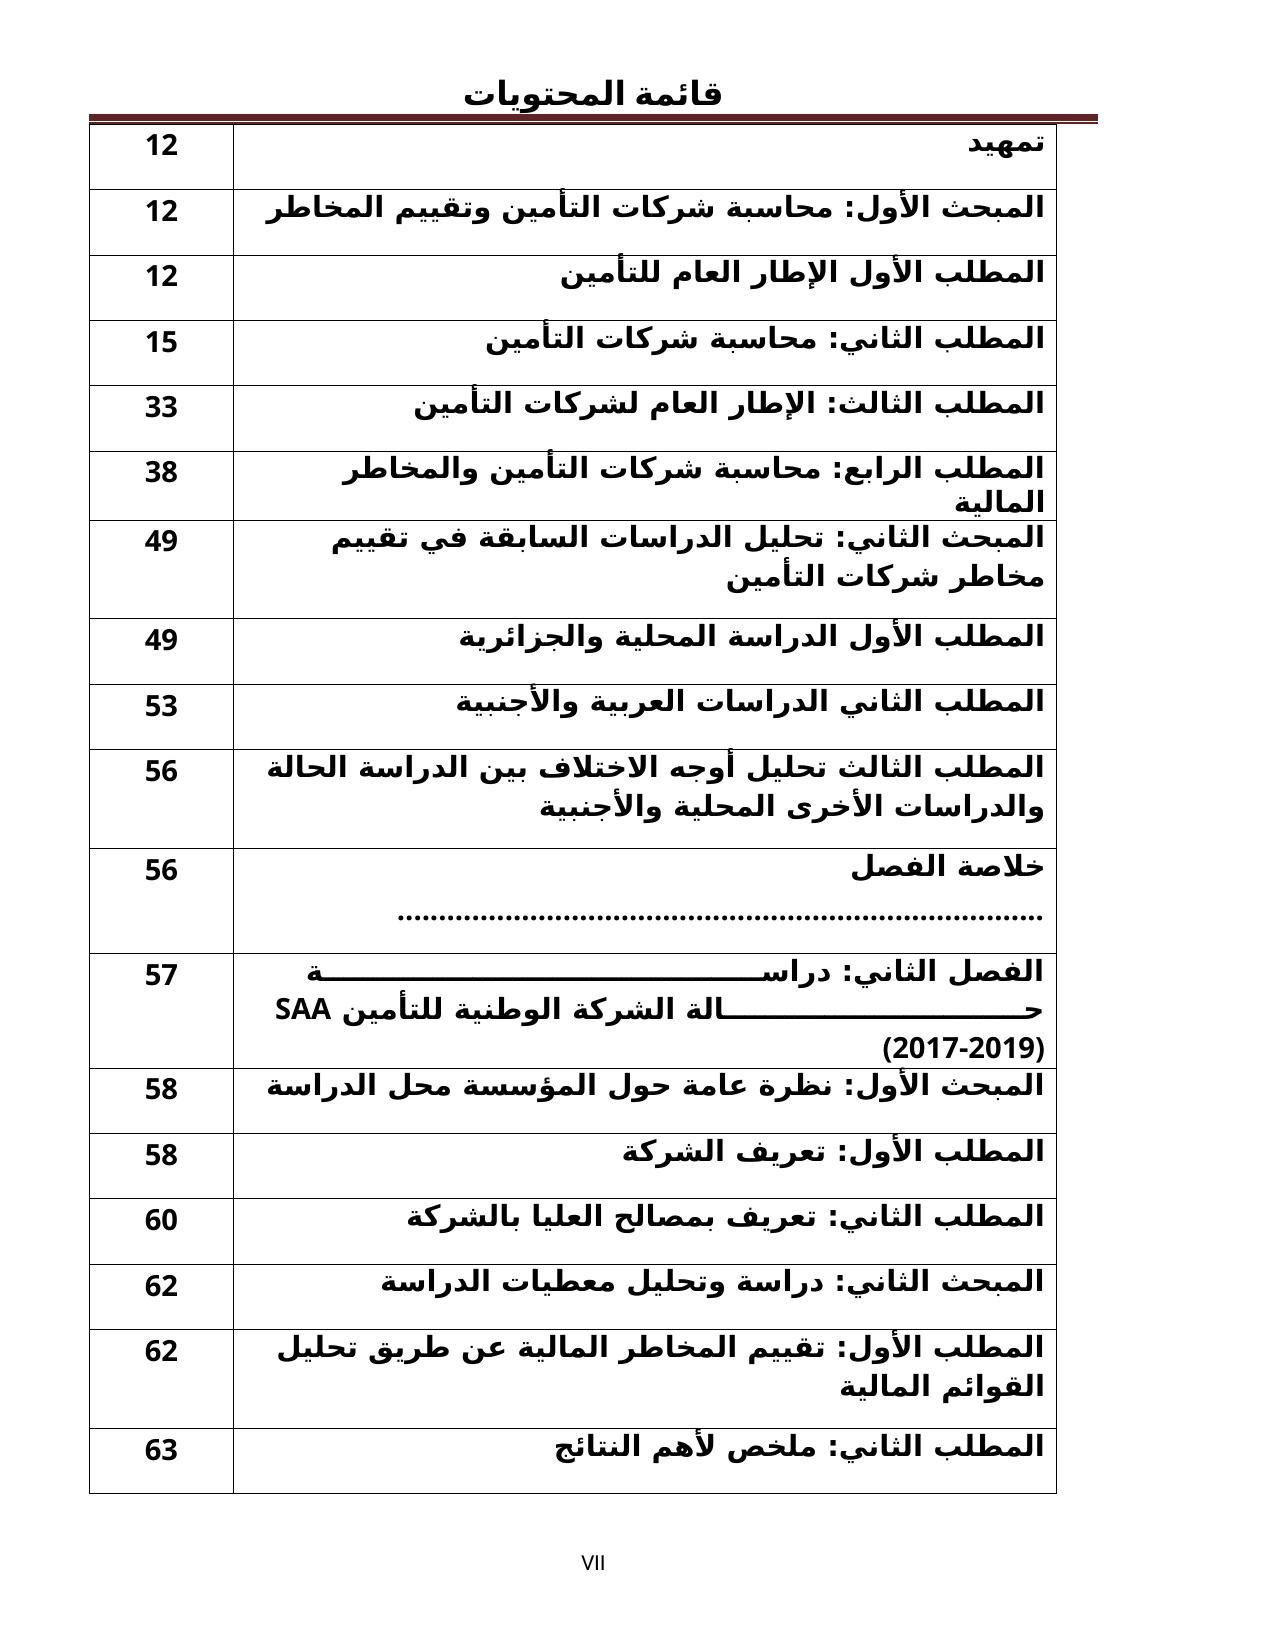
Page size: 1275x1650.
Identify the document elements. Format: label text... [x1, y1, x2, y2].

table_cell المطلب الثاني: محاسبة شركات التأمين [234, 321, 1056, 385]
table_cell 56 [90, 849, 233, 953]
table_cell 12 [90, 256, 233, 320]
table_cell 12 [90, 190, 233, 254]
table_cell 33 [90, 386, 233, 451]
table_cell 63 [90, 1429, 233, 1493]
table_cell تمهيد [234, 125, 1056, 189]
table_cell المطلب الثاني الدراسات العربية والأجنبية [234, 685, 1056, 749]
table_cell المطلب الثاني: ملخص لأهم النتائج [234, 1429, 1056, 1493]
table_cell 58 [90, 1134, 233, 1198]
table_cell 53 [90, 685, 233, 749]
table_cell المطلب الأول: تعريف الشركة [234, 1134, 1056, 1198]
table_cell 62 [90, 1330, 233, 1428]
table_cell المبحث الثاني: دراسة وتحليل معطيات الدراسة [234, 1265, 1056, 1329]
table_cell 56 [90, 750, 233, 848]
table_cell خلاصة الفصل .............................................................................. [234, 849, 1056, 953]
table_cell المبحث الأول: نظرة عامة حول المؤسسة محل الدراسة [234, 1069, 1056, 1133]
table_cell 49 [90, 619, 233, 684]
table_cell المطلب الأول الدراسة المحلية والجزائرية [234, 619, 1056, 684]
table_cell المبحث الأول: محاسبة شركات التأمين وتقييم المخاطر [234, 190, 1056, 254]
table_cell المطلب الأول: تقييم المخاطر المالية عن طريق تحليل القوائم المالية [234, 1330, 1056, 1428]
table_cell 57 [90, 954, 233, 1067]
table_cell الفصل الثاني: دراســــــــــــــــــــــــــــــــــــــــــــة حــــــــــــــــــــــــــــــالة الشركة الوطنية للتأمين SAA (2017-2019) [234, 954, 1056, 1067]
table_cell 38 [90, 452, 233, 520]
table_cell 15 [90, 321, 233, 385]
table_cell المطلب الثالث تحليل أوجه الاختلاف بين الدراسة الحالة والدراسات الأخرى المحلية والأجنبية [234, 750, 1056, 848]
table_cell 62 [90, 1265, 233, 1329]
table_cell 49 [90, 521, 233, 618]
table_cell 58 [90, 1069, 233, 1133]
table_cell المطلب الثالث: الإطار العام لشركات التأمين [234, 386, 1056, 451]
table_cell المطلب الأول الإطار العام للتأمين [234, 256, 1056, 320]
table_cell المبحث الثاني: تحليل الدراسات السابقة في تقييم مخاطر شركات التأمين [234, 521, 1056, 618]
table_cell 12 [90, 125, 233, 189]
table_cell المطلب الرابع: محاسبة شركات التأمين والمخاطر المالية [234, 452, 1056, 520]
table_cell المطلب الثاني: تعريف بمصالح العليا بالشركة [234, 1199, 1056, 1264]
table_cell 60 [90, 1199, 233, 1264]
